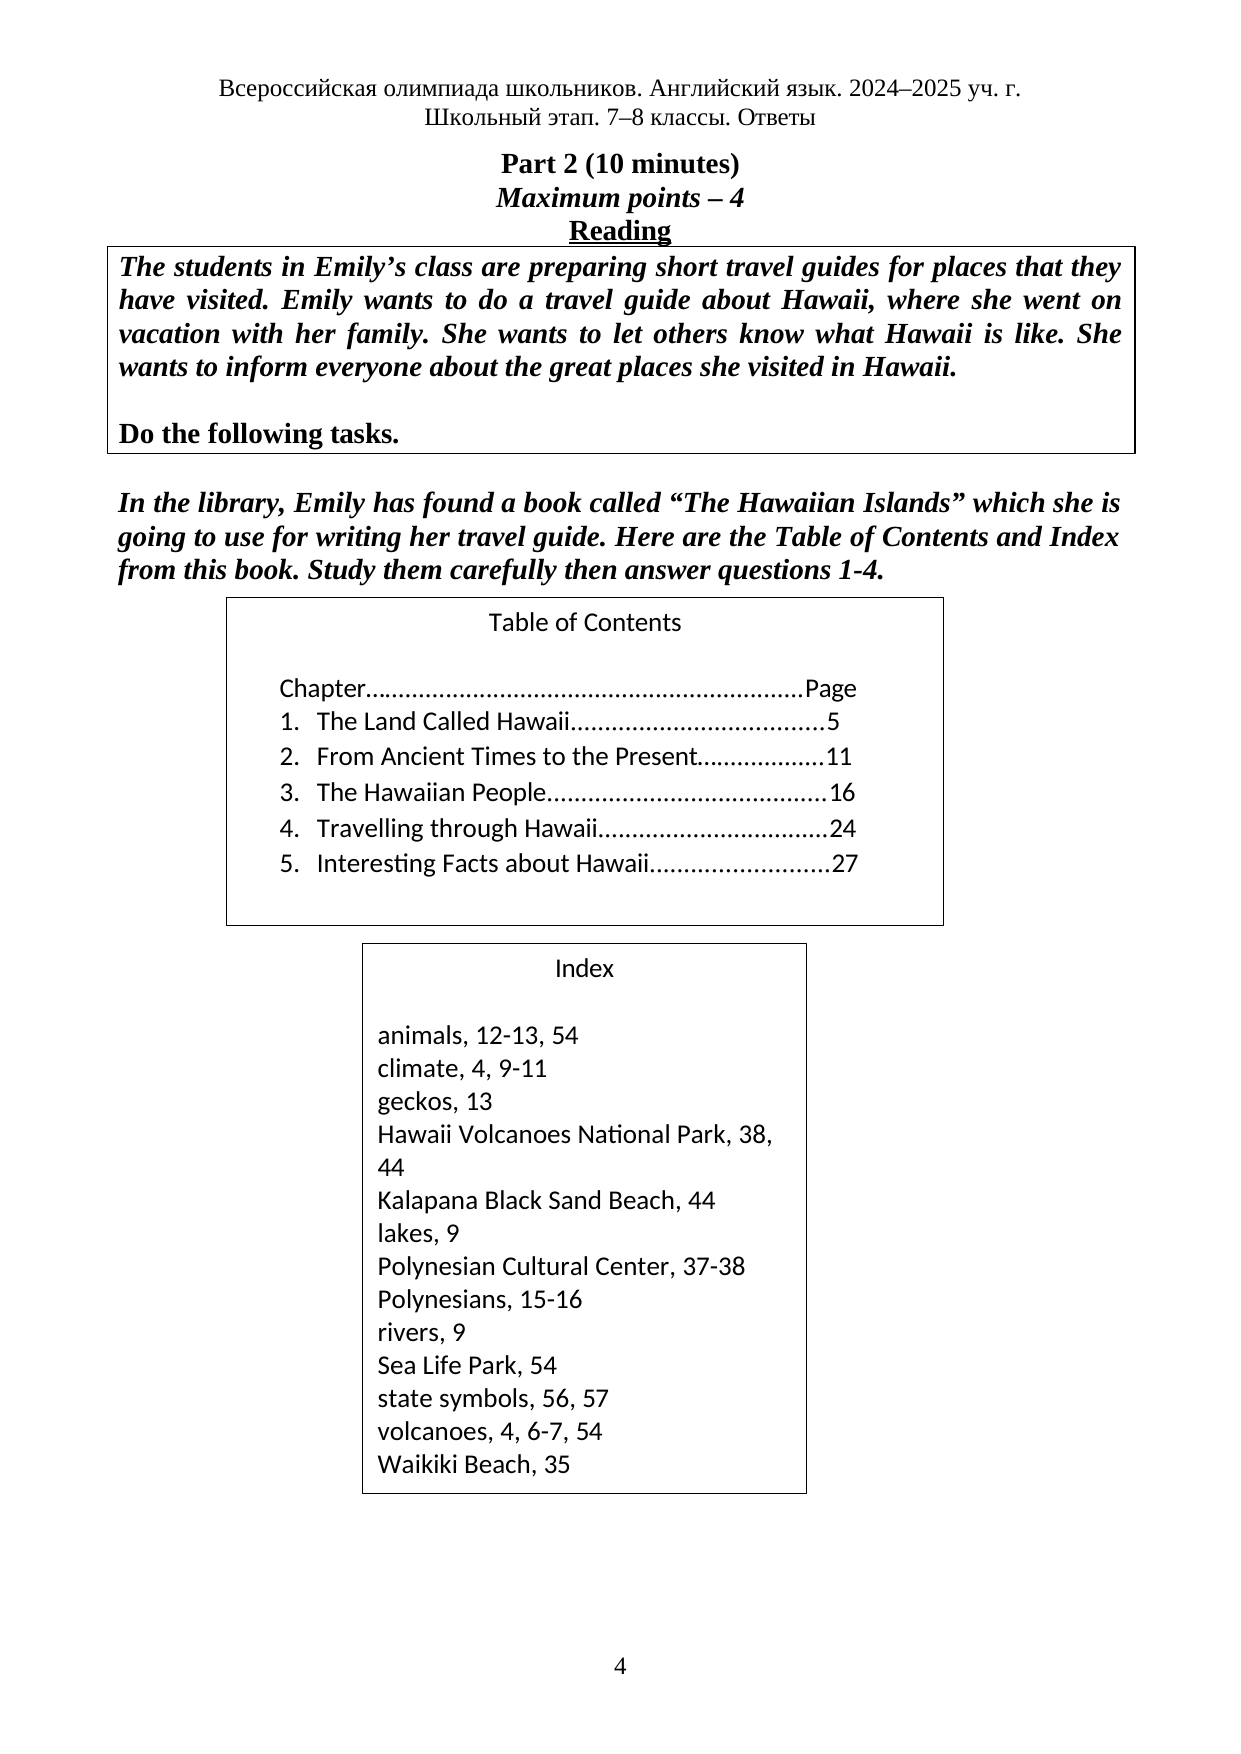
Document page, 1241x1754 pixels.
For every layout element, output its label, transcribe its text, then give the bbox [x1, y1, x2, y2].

subtitle In the library, Emily has found a book called “The Hawaiian Islands” which she is going to use for writing her travel guide. Here are the Table of Contents and Index from this book. Study them carefully then answer questions 1-4. [118, 485, 1122, 586]
text Part 2 (10 minutes) Maximum points – 4 Reading [496, 146, 745, 246]
